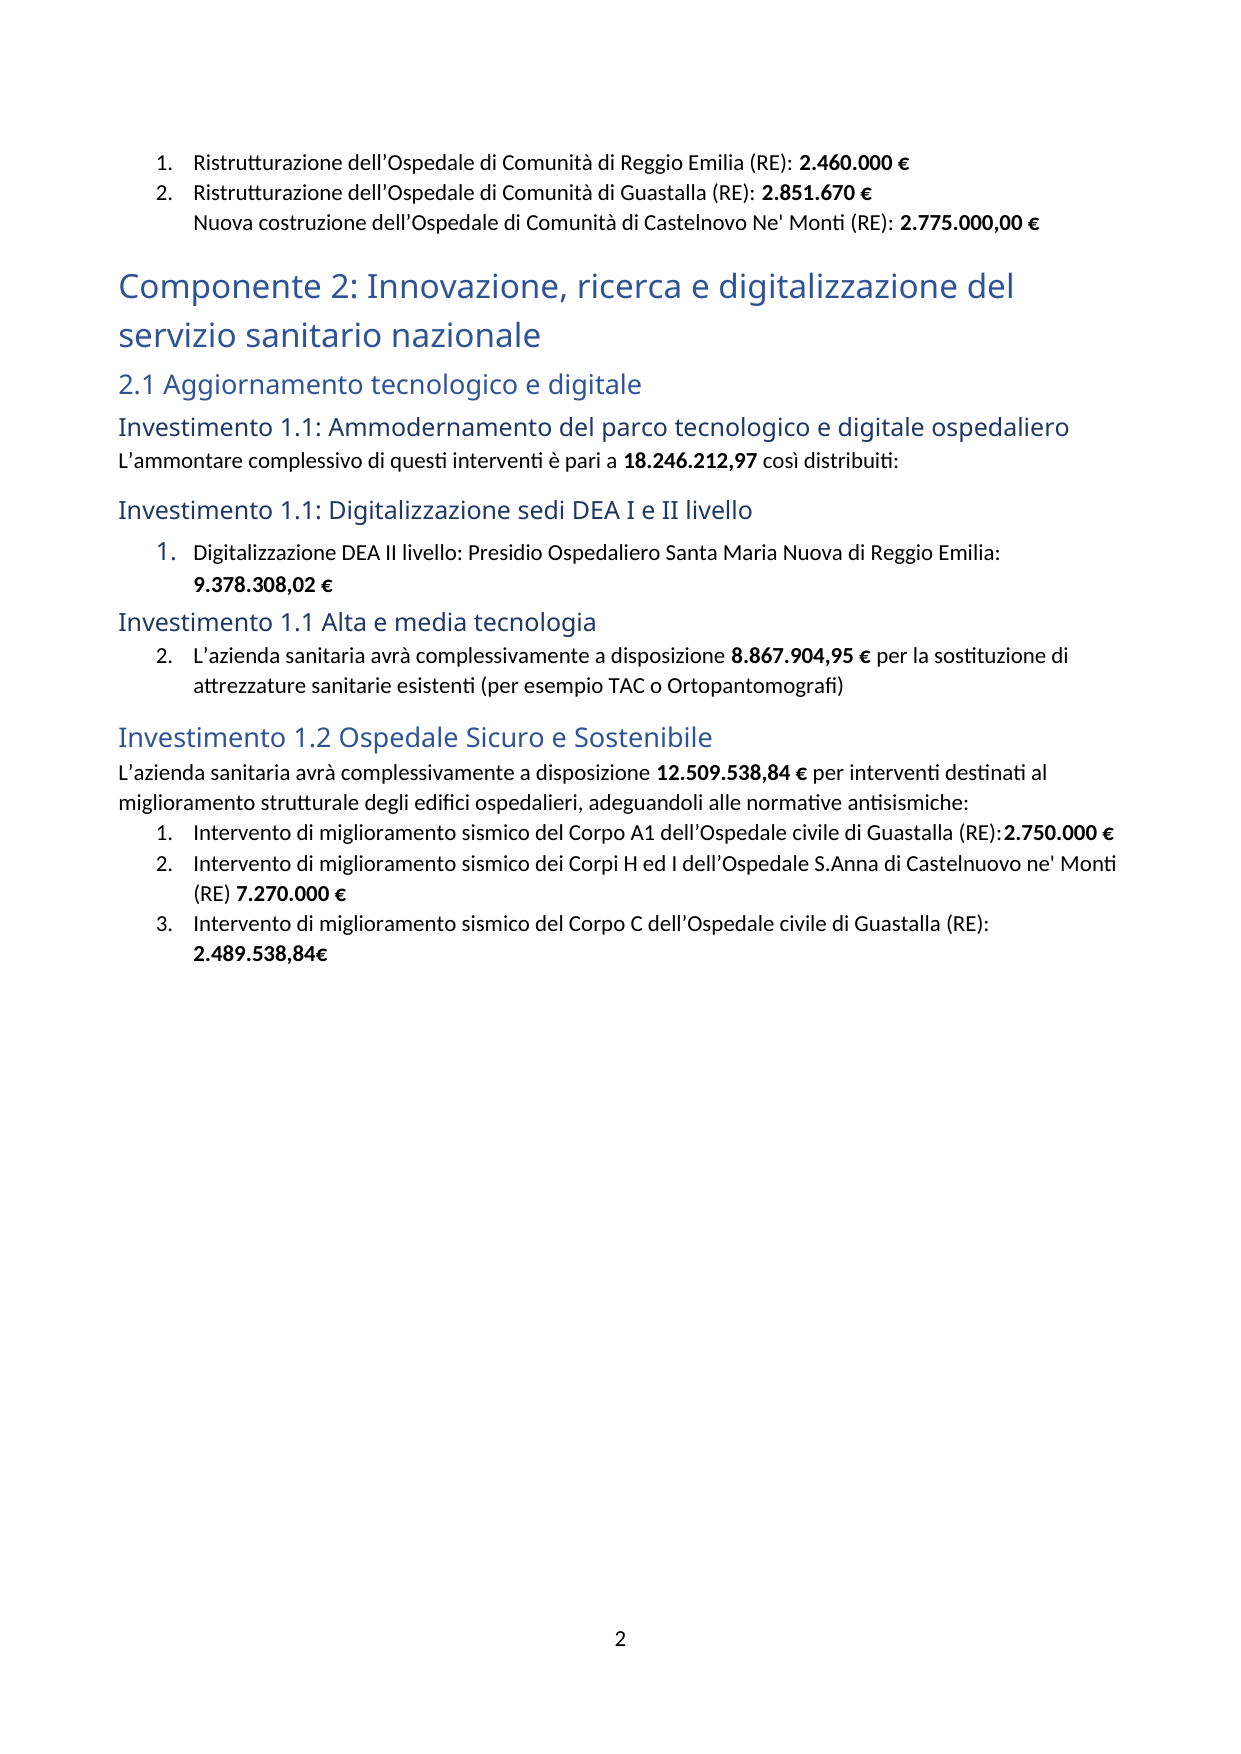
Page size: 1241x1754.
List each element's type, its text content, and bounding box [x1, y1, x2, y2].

subtitle Investimento 1.1 Alta e media tecnologia [118, 604, 1122, 638]
list Intervento di miglioramento sismico dei Corpi H ed I dell’Ospedale S.Anna di Castelnuovo ne' Monti (RE) 7.270.000 € [156, 849, 1122, 907]
list Ristrutturazione dell’Ospedale di Comunità di Guastalla (RE): 2.851.670 € [156, 178, 1122, 206]
subtitle Investimento 1.1: Ammodernamento del parco tecnologico e digitale ospedaliero [118, 409, 1122, 443]
list Intervento di miglioramento sismico del Corpo A1 dell’Ospedale civile di Guastalla (RE):2.750.000 € [156, 818, 1122, 847]
list Nuova costruzione dell’Ospedale di Comunità di Castelnovo Ne' Monti (RE): 2.775.000,00 € [193, 208, 1122, 236]
list L’azienda sanitaria avrà complessivamente a disposizione 8.867.904,95 € per la sostituzione di attrezzature sanitarie esistenti (per esempio TAC o Ortopantomografi) [156, 641, 1122, 699]
text L’ammontare complessivo di questi interventi è pari a 18.246.212,97 così distribuiti: [118, 446, 1122, 474]
text L’azienda sanitaria avrà complessivamente a disposizione 12.509.538,84 € per interventi destinati al miglioramento strutturale degli edifici ospedalieri, adeguandoli alle normative antisismiche: [118, 758, 1122, 816]
list Ristrutturazione dell’Ospedale di Comunità di Reggio Emilia (RE): 2.460.000 € [156, 148, 1122, 176]
list Intervento di miglioramento sismico del Corpo C dell’Ospedale civile di Guastalla (RE): 2.489.538,84€ [156, 909, 1122, 967]
subtitle Componente 2: Innovazione, ricerca e digitalizzazione del servizio sanitario nazionale [118, 263, 1122, 358]
subtitle Investimento 1.1: Digitalizzazione sedi DEA I e II livello [118, 493, 1122, 527]
subtitle Digitalizzazione DEA II livello: Presidio Ospedaliero Santa Maria Nuova di Reggio Emilia: 9.378.308,02 € [156, 534, 1122, 598]
subtitle 2.1 Aggiornamento tecnologico e digitale [118, 365, 1122, 402]
subtitle Investimento 1.2 Ospedale Sicuro e Sostenibile [118, 718, 1122, 755]
